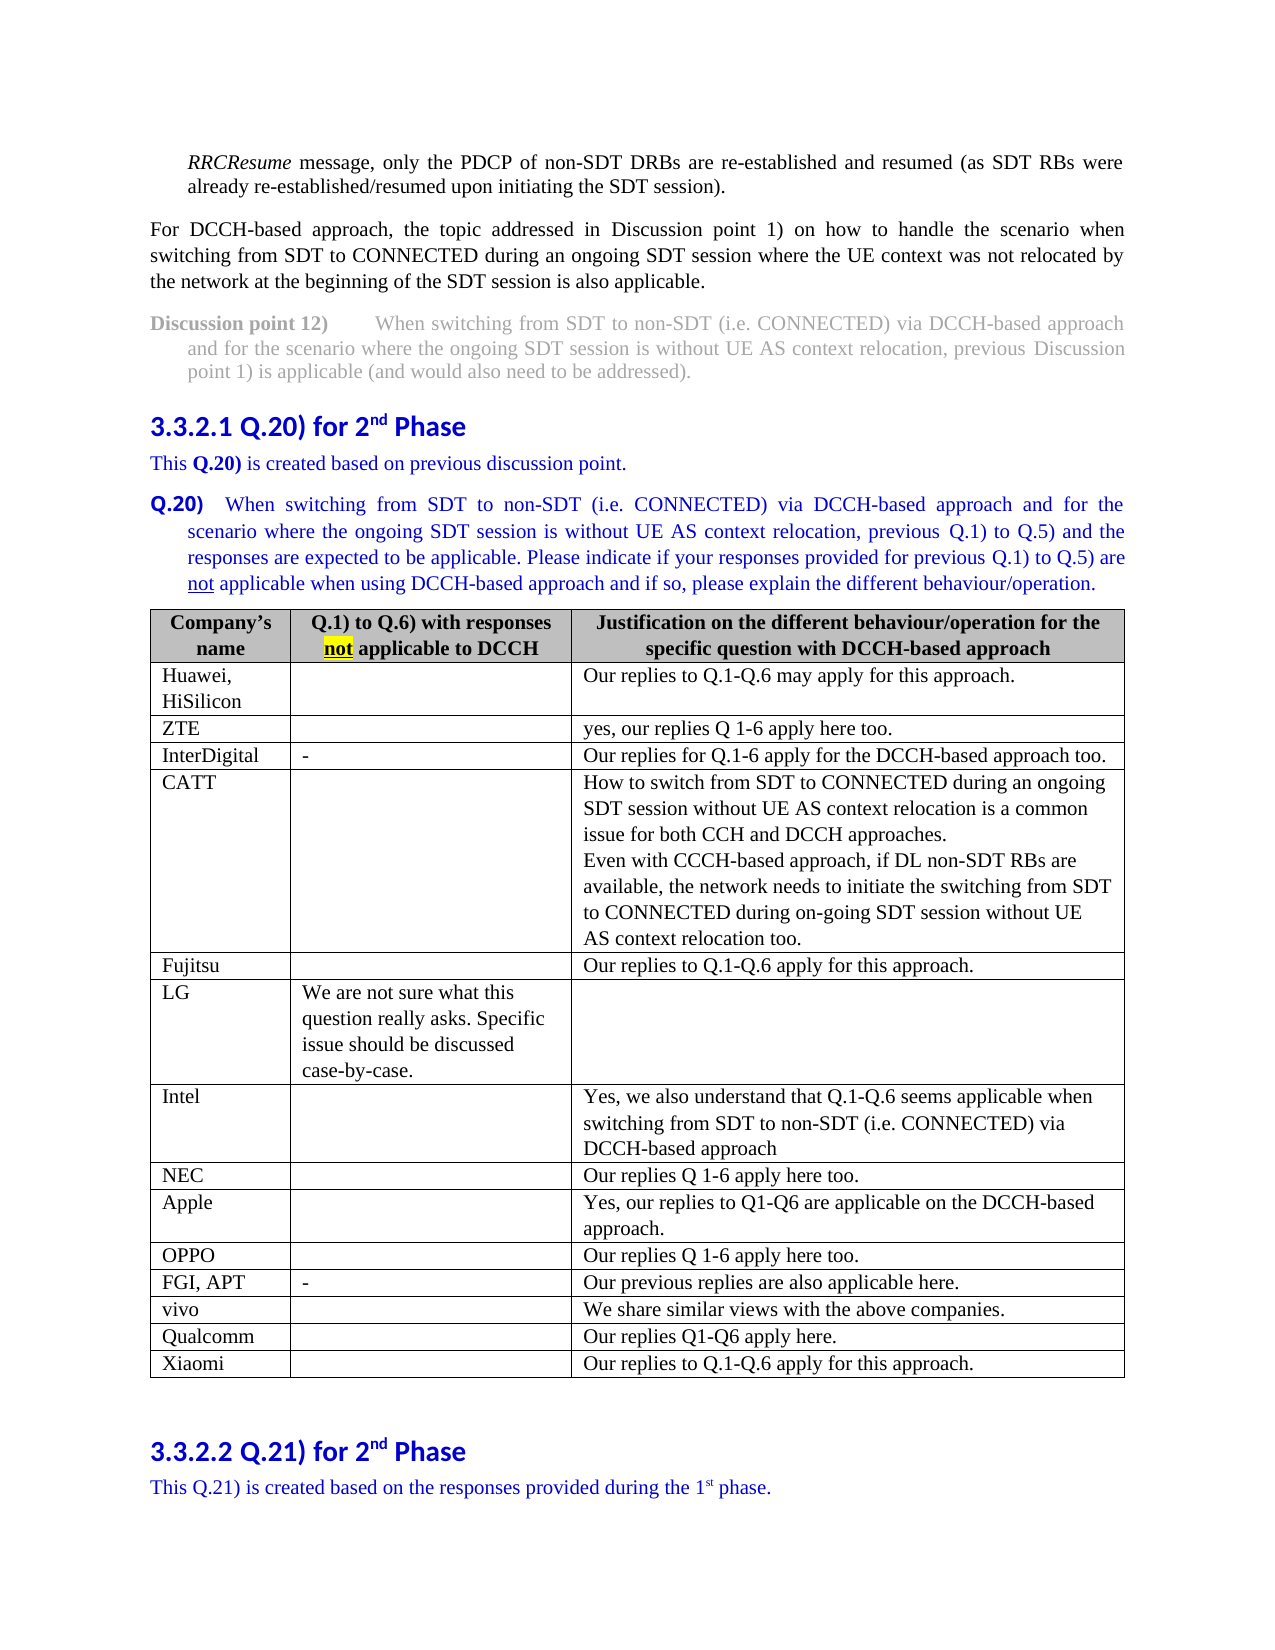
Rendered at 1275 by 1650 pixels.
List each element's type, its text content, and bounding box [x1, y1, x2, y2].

table_cell Xiaomi [151, 1351, 290, 1377]
table_cell [291, 953, 571, 979]
table_cell OPPO [151, 1243, 290, 1269]
table_cell Intel [151, 1085, 290, 1162]
table_cell Our replies Q 1-6 apply here too. [572, 1163, 1124, 1189]
table_cell Qualcomm [151, 1324, 290, 1350]
table_cell vivo [151, 1297, 290, 1323]
table_cell ZTE [151, 716, 290, 742]
table_cell [291, 1351, 571, 1377]
table_cell yes, our replies Q 1-6 apply here too. [572, 716, 1124, 742]
table_cell - [291, 743, 571, 769]
table_cell [572, 980, 1124, 1083]
table_cell NEC [151, 1163, 290, 1189]
table_cell - [291, 1270, 571, 1296]
list When switching from SDT to non-SDT (i.e. CONNECTED) via DCCH-based approach and for the scenario where the ongoing SDT session is without UE AS context relocation, previous Discussion point 1) is applicable (and would also need to be addressed). [150, 311, 1125, 383]
subtitle Q.21) for 2nd Phase [150, 1433, 1125, 1469]
table_cell Yes, we also understand that Q.1-Q.6 seems applicable when switching from SDT to non-SDT (i.e. CONNECTED) via DCCH-based approach [572, 1085, 1124, 1162]
text For DCCH-based approach, the topic addressed in Discussion point 1) on how to handle the scenario when switching from SDT to CONNECTED during an ongoing SDT session where the UE context was not relocated by the network at the beginning of the SDT session is also applicable. [150, 217, 1125, 293]
text This Q.20) is created based on previous discussion point. [150, 450, 1125, 474]
table_header Company’s name [151, 610, 290, 662]
table_cell How to switch from SDT to CONNECTED during an ongoing SDT session without UE AS context relocation is a common issue for both CCH and DCCH approaches. Even with CCCH-based approach, if DL non-SDT RBs are available, the network needs to initiate the switching from SDT to CONNECTED during on-going SDT session without UE AS context relocation too. [572, 770, 1124, 952]
table_cell [291, 663, 571, 715]
table_cell InterDigital [151, 743, 290, 769]
text This Q.21) is created based on the responses provided during the 1st phase. [150, 1475, 1125, 1499]
list When switching from SDT to non-SDT (i.e. CONNECTED) via DCCH-based approach and for the scenario where the ongoing SDT session is without UE AS context relocation, previous Q.1) to Q.5) and the responses are expected to be applicable. Please indicate if your responses provided for previous Q.1) to Q.5) are not applicable when using DCCH-based approach and if so, please explain the different behaviour/operation. [150, 489, 1125, 595]
table_cell LG [151, 980, 290, 1083]
table_cell Our replies to Q.1-Q.6 may apply for this approach. [572, 663, 1124, 715]
table_cell [291, 1297, 571, 1323]
table_cell [291, 1190, 571, 1242]
table_cell Our replies Q 1-6 apply here too. [572, 1243, 1124, 1269]
table_cell [291, 1324, 571, 1350]
table_cell Our replies to Q.1-Q.6 apply for this approach. [572, 953, 1124, 979]
table_cell Our previous replies are also applicable here. [572, 1270, 1124, 1296]
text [150, 150, 1125, 198]
table_cell Yes, our replies to Q1-Q6 are applicable on the DCCH-based approach. [572, 1190, 1124, 1242]
table_cell [291, 716, 571, 742]
table_cell [291, 1085, 571, 1162]
table_cell Our replies for Q.1-6 apply for the DCCH-based approach too. [572, 743, 1124, 769]
table_cell CATT [151, 770, 290, 952]
table_cell [291, 1163, 571, 1189]
table_header Q.1) to Q.6) with responses not applicable to DCCH [291, 610, 571, 662]
table_cell [291, 1243, 571, 1269]
table_cell Our replies to Q.1-Q.6 apply for this approach. [572, 1351, 1124, 1377]
table_cell [291, 770, 571, 952]
table_cell Apple [151, 1190, 290, 1242]
table_header Justification on the different behaviour/operation for the specific question with DCCH-based approach [572, 610, 1124, 662]
table_cell We are not sure what this question really asks. Specific issue should be discussed case-by-case. [291, 980, 571, 1083]
table_cell FGI, APT [151, 1270, 290, 1296]
table_cell Huawei, HiSilicon [151, 663, 290, 715]
subtitle Q.20) for 2nd Phase [150, 408, 1125, 444]
table_cell We share similar views with the above companies. [572, 1297, 1124, 1323]
table_cell Fujitsu [151, 953, 290, 979]
table_cell Our replies Q1-Q6 apply here. [572, 1324, 1124, 1350]
